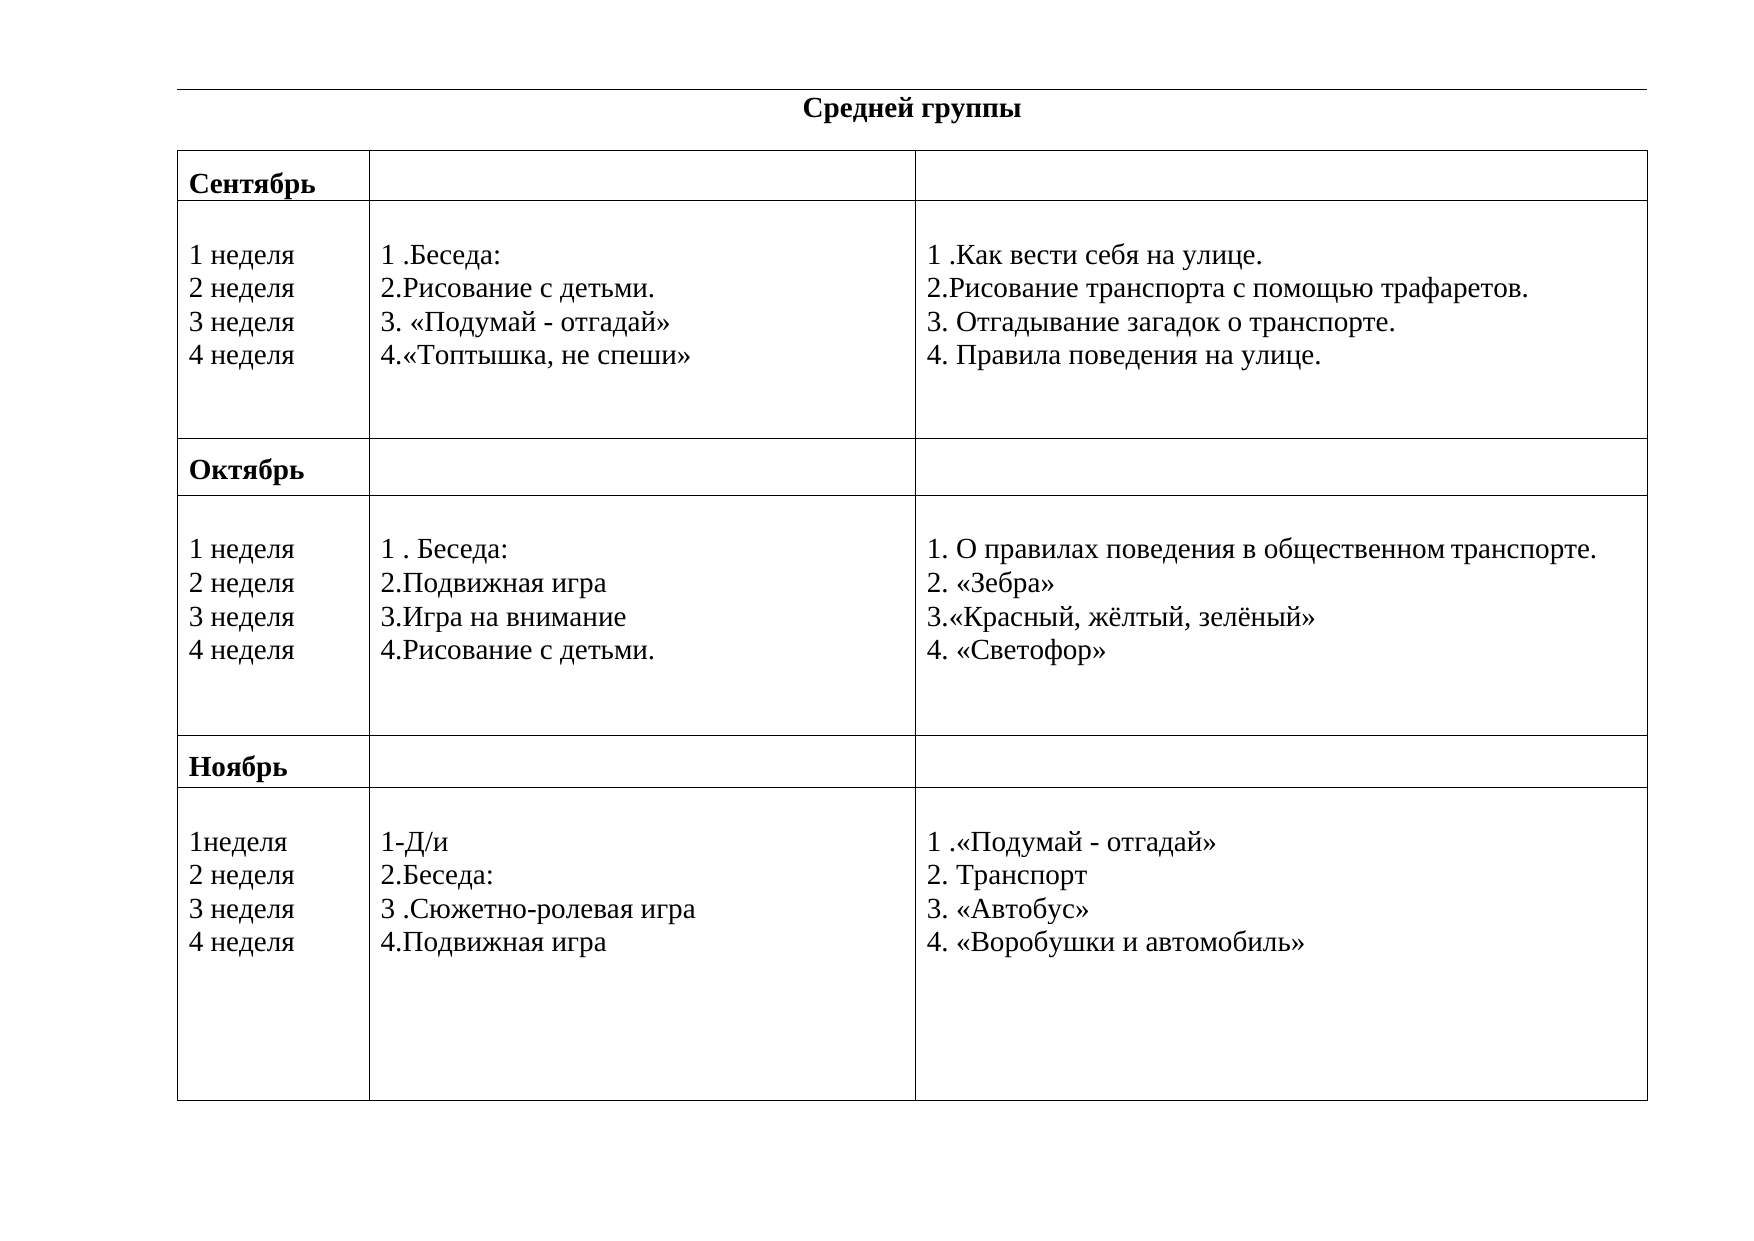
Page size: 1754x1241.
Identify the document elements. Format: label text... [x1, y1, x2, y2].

table_cell 1. О правилах поведения в общественном транспорте. 2. «Зебра» 3.«Красный, жёлтый, зелёный» 4. «Светофор» [916, 496, 1647, 735]
table_cell 1 неделя 2 неделя 3 неделя 4 неделя [178, 496, 369, 735]
table_cell Средней группы [177, 90, 1647, 150]
table_cell Ноябрь [178, 736, 369, 787]
table_cell [916, 439, 1647, 495]
table_cell [370, 439, 915, 495]
table_cell 1 неделя 2 неделя 3 неделя 4 неделя [178, 201, 369, 438]
table_cell 1 .Беседа: 2.Рисование с детьми. 3. «Подумай - отгадай» 4.«Топтышка, не спеши» [370, 201, 915, 438]
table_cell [370, 788, 915, 1100]
table_cell 1 .Как вести себя на улице. 2.Рисование транспорта с помощью трафаретов. 3. Отгадывание загадок о транспорте. 4. Правила поведения на улице. [916, 201, 1647, 438]
table_cell Сентябрь [178, 151, 369, 200]
table_cell 1 . Беседа: 2.Подвижная игра 3.Игра на внимание 4.Рисование с детьми. [370, 496, 915, 735]
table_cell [178, 788, 369, 1100]
table_cell [370, 151, 915, 200]
table_cell [916, 736, 1647, 787]
table_cell [370, 736, 915, 787]
table_cell Октябрь [178, 439, 369, 495]
table_cell [916, 151, 1647, 200]
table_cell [916, 788, 1647, 1100]
